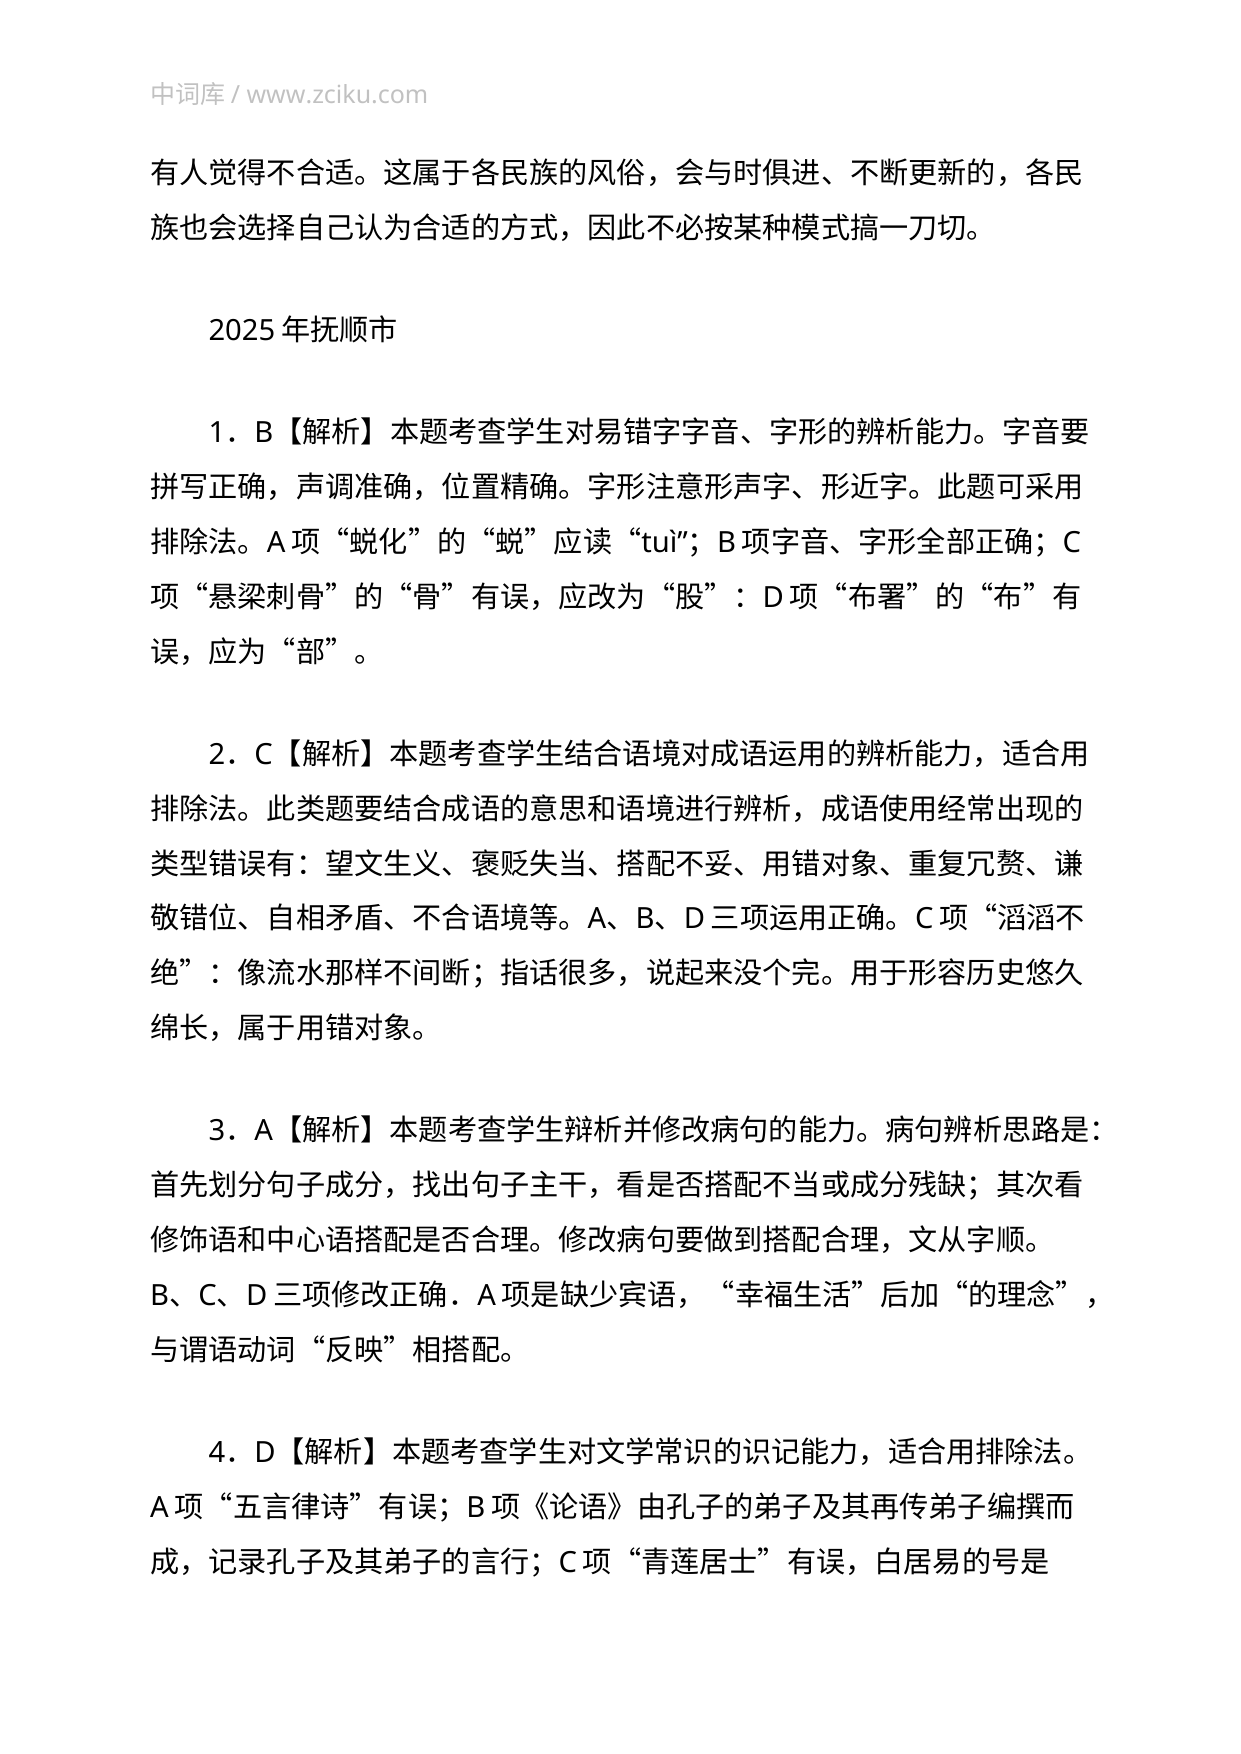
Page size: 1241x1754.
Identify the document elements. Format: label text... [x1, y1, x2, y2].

text 3．A【解析】本题考查学生辩析并修改病句的能力。病句辨析思路是：首先划分句子成分，找出句子主干，看是否搭配不当或成分残缺；其次看修饰语和中心语搭配是否合理。修改病句要做到搭配合理，文从字顺。B、C、D三项修改正确．A项是缺少宾语，“幸福生活”后加“的理念”，与谓语动词“反映”相搭配。 [150, 1107, 1090, 1369]
text 2．C【解析】本题考查学生结合语境对成语运用的辨析能力，适合用排除法。此类题要结合成语的意思和语境进行辨析，成语使用经常出现的类型错误有：望文生义、褒贬失当、搭配不妥、用错对象、重复冗赘、谦敬错位、自相矛盾、不合语境等。A、B、D三项运用正确。C项“滔滔不绝”：像流水那样不间断；指话很多，说起来没个完。用于形容历史悠久绵长，属于用错对象。 [150, 730, 1090, 1047]
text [150, 150, 1090, 247]
text 1．B【解析】本题考查学生对易错字字音、字形的辨析能力。字音要拼写正确，声调准确，位置精确。字形注意形声字、形近字。此题可采用排除法。A项“蜕化”的“蜕”应读“tuì”；B项字音、字形全部正确；C项“悬梁刺骨”的“骨”有误，应改为“股”：D项“布署”的“布”有误，应为“部”。 [150, 409, 1090, 671]
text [150, 1428, 1090, 1581]
text 2025年抚顺市 [150, 307, 1090, 349]
